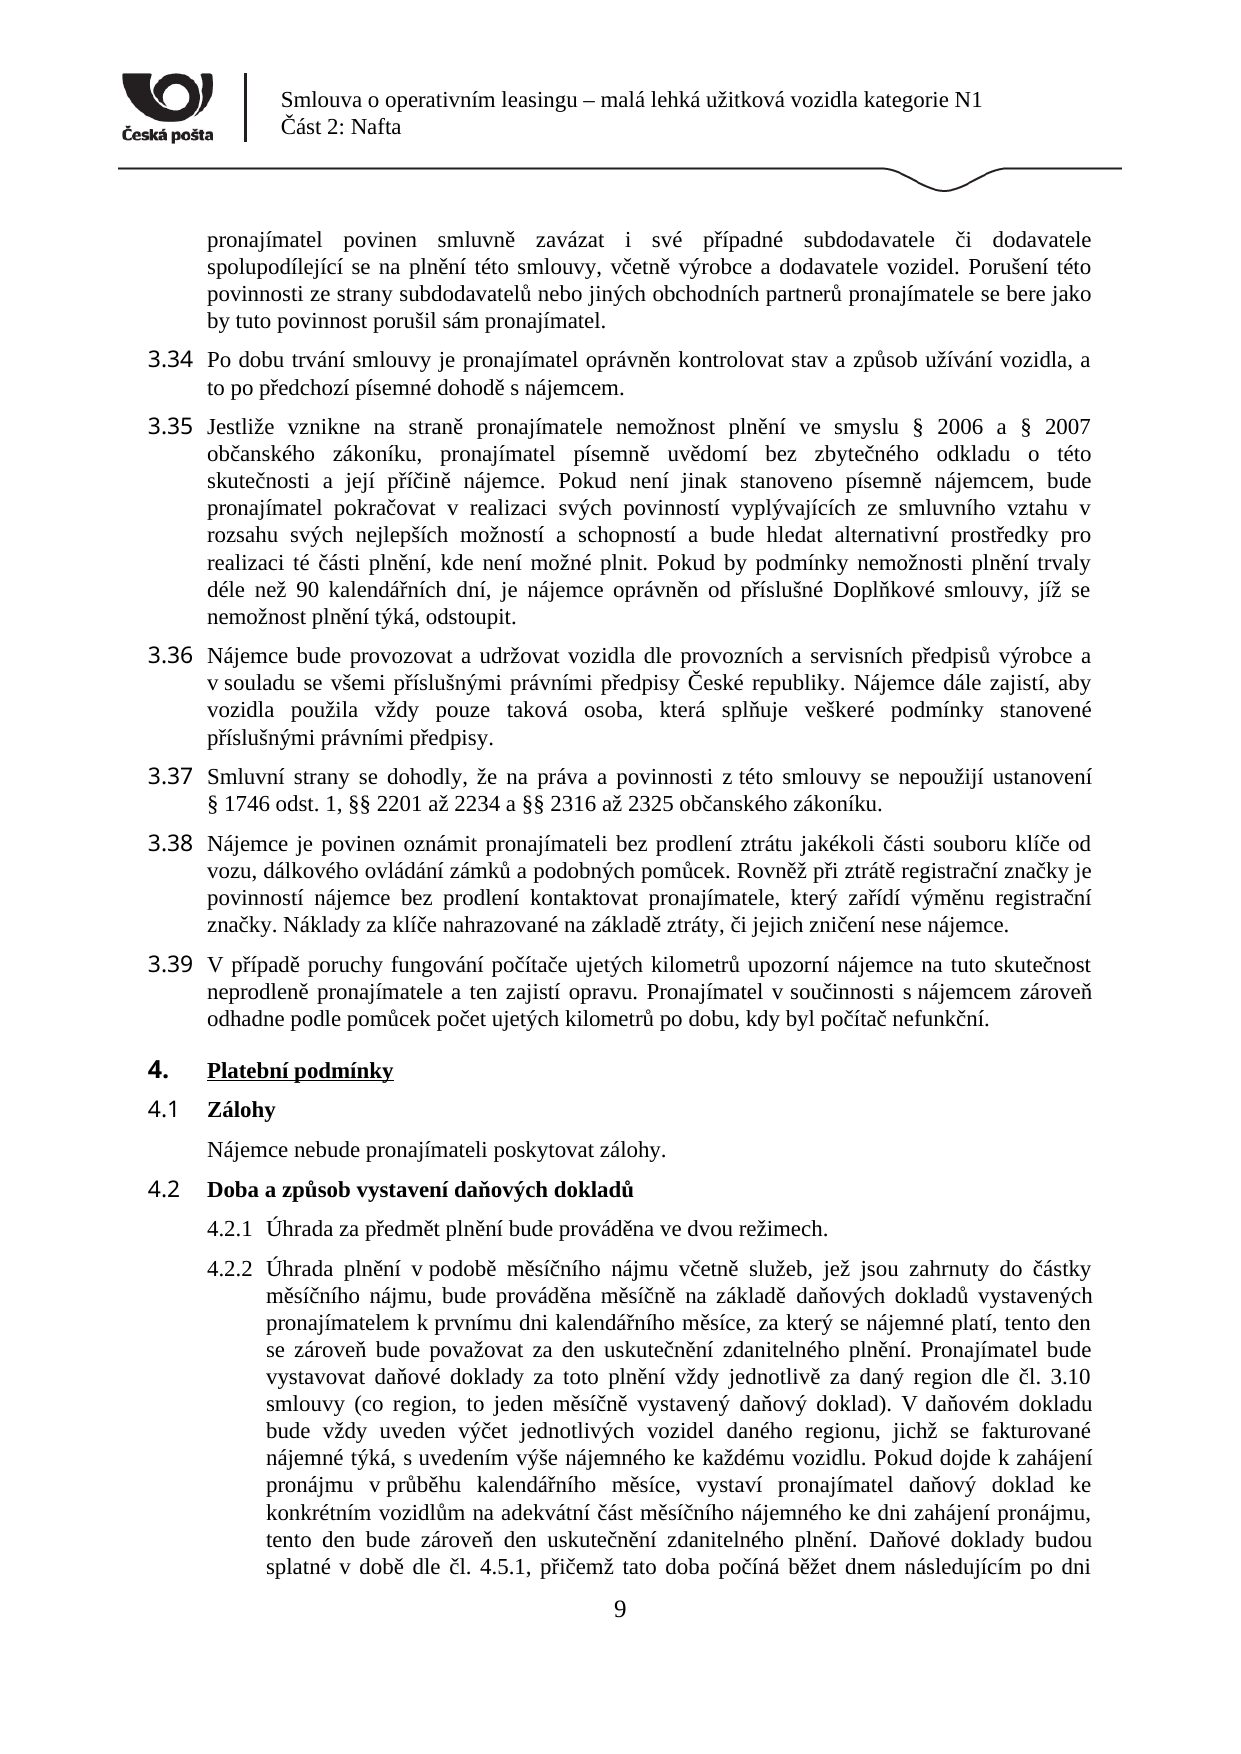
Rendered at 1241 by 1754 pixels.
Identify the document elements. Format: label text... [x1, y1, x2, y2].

picture [118, 167, 1122, 192]
list Nájemce je povinen oznámit pronajímateli bez prodlení ztrátu jakékoli části souboru klíče od vozu, dálkového ovládání zámků a podobných pomůcek. Rovněž při ztrátě registrační značky je povinností nájemce bez prodlení kontaktovat pronajímatele, který zařídí výměnu registrační značky. Náklady za klíče nahrazované na základě ztráty, či jejich zničení nese nájemce. [148, 829, 1092, 938]
list Doba a způsob vystavení daňových dokladů [148, 1175, 1092, 1202]
list Úhrada za předmět plnění bude prováděna ve dvou režimech. [207, 1215, 1092, 1242]
list Zálohy [148, 1096, 1092, 1123]
list Jestliže vznikne na straně pronajímatele nemožnost plnění ve smyslu § 2006 a § 2007 občanského zákoníku, pronajímatel písemně uvědomí bez zbytečného odkladu o této skutečnosti a její příčině nájemce. Pokud není jinak stanoveno písemně nájemcem, bude pronajímatel pokračovat v realizaci svých povinností vyplývajících ze smluvního vztahu v rozsahu svých nejlepších možností a schopností a bude hledat alternativní prostředky pro realizaci té části plnění, kde není možné plnit. Pokud by podmínky nemožnosti plnění trvaly déle než 90 kalendářních dní, je nájemce oprávněn od příslušné Doplňkové smlouvy, jíž se nemožnost plnění týká, odstoupit. [148, 413, 1092, 629]
list Smluvní strany se dohodly, že na práva a povinnosti z této smlouvy se nepoužijí ustanovení § 1746 odst. 1, §§ 2201 až 2234 a §§ 2316 až 2325 občanského zákoníku. [148, 763, 1092, 817]
text Nájemce nebude pronajímateli poskytovat zálohy. [148, 1136, 1092, 1163]
list Platební podmínky [148, 1057, 1092, 1084]
list Po dobu trvání smlouvy je pronajímatel oprávněn kontrolovat stav a způsob užívání vozidla, a to po předchozí písemné dohodě s nájemcem. [148, 346, 1092, 400]
list V případě poruchy fungování počítače ujetých kilometrů upozorní nájemce na tuto skutečnost neprodleně pronajímatele a ten zajistí opravu. Pronajímatel v součinnosti s nájemcem zároveň odhadne podle pomůcek počet ujetých kilometrů po dobu, kdy byl počítač nefunkční. [148, 950, 1092, 1032]
list Nájemce bude provozovat a udržovat vozidla dle provozních a servisních předpisů výrobce a v souladu se všemi příslušnými právními předpisy České republiky. Nájemce dále zajistí, aby vozidla použila vždy pouze taková osoba, která splňuje veškeré podmínky stanovené příslušnými právními předpisy. [148, 642, 1092, 750]
